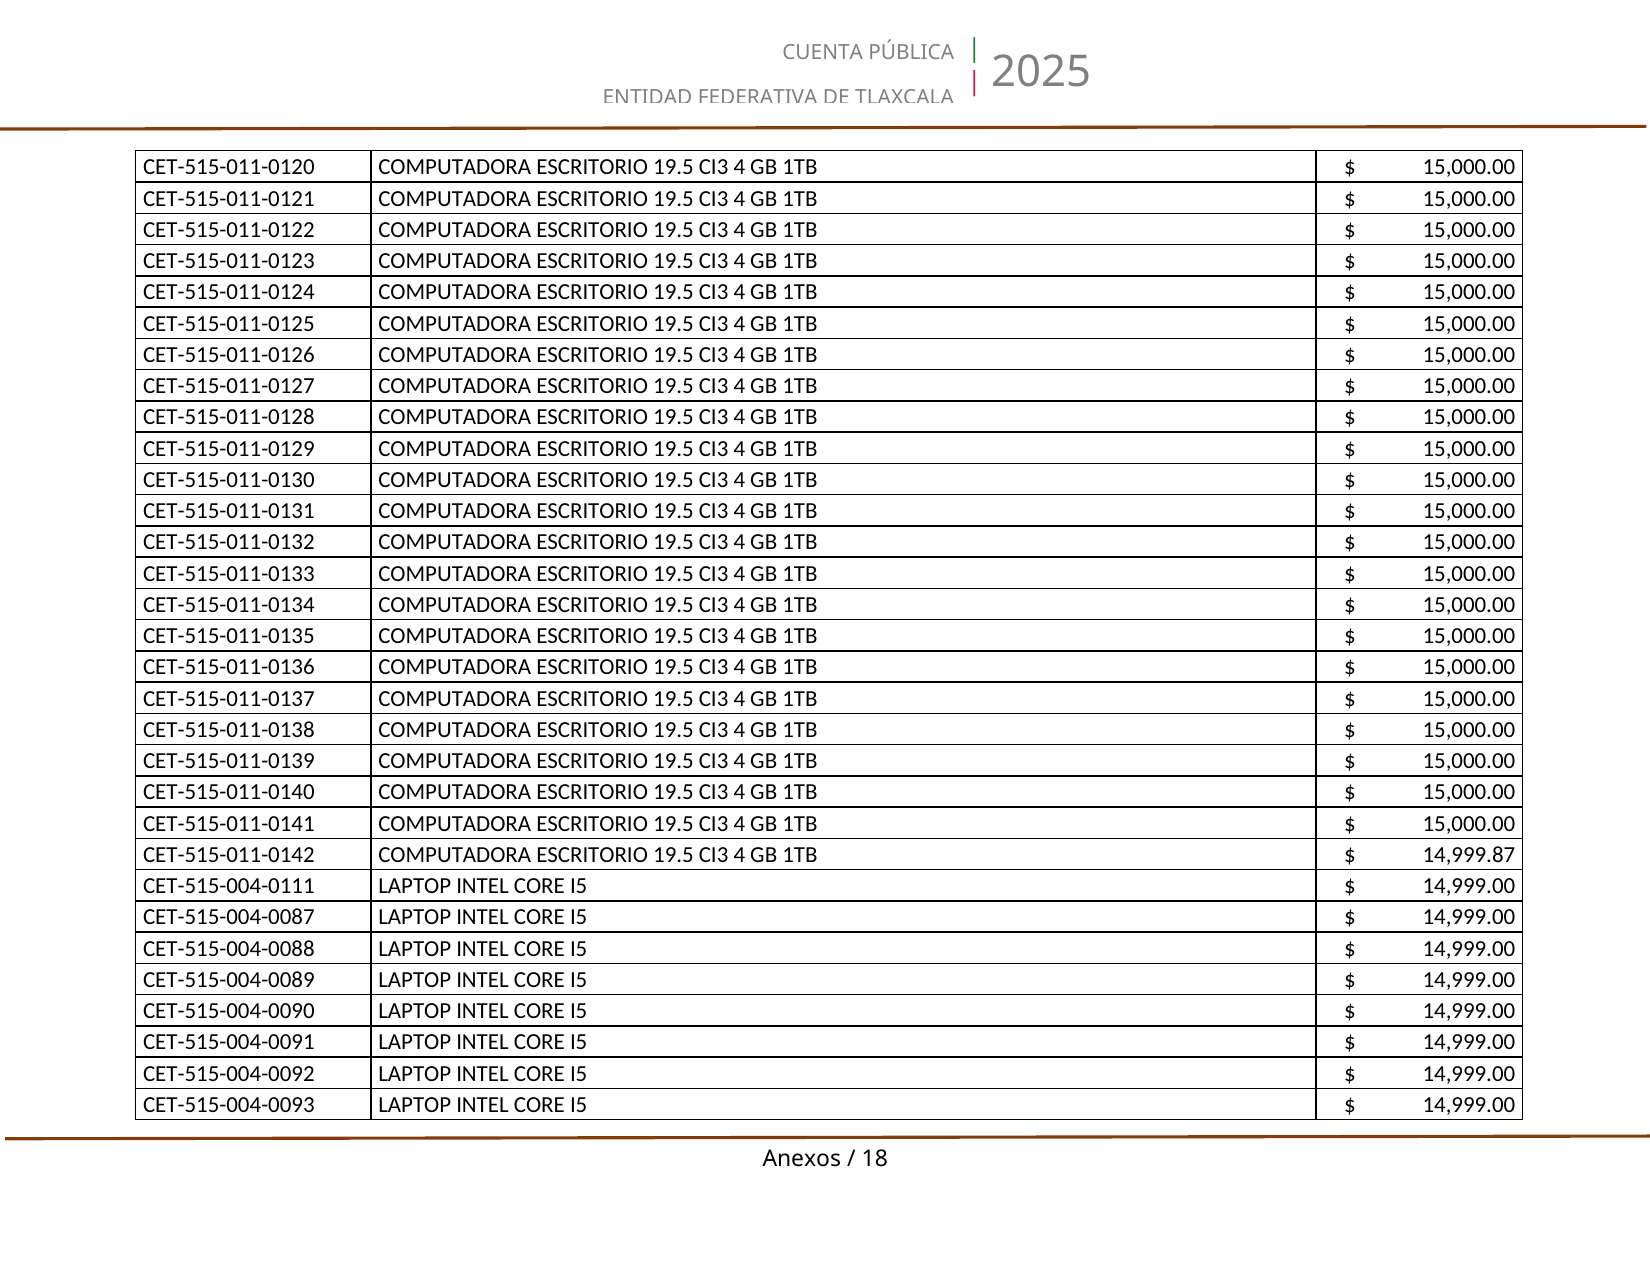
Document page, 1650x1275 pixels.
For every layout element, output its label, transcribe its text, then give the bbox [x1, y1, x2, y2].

table_cell CET-515-011-0128 [136, 402, 370, 431]
table_cell LAPTOP INTEL CORE I5 [372, 933, 1315, 962]
table_cell $ 15,000.00 [1317, 527, 1522, 556]
table_cell $ 14,999.00 [1317, 870, 1522, 900]
table_cell CET-515-011-0139 [136, 745, 370, 775]
table_cell CET-515-011-0126 [136, 339, 370, 369]
table_cell CET-515-011-0141 [136, 808, 370, 837]
table_cell $ 15,000.00 [1317, 464, 1522, 494]
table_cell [372, 183, 1315, 212]
table_cell LAPTOP INTEL CORE I5 [372, 902, 1315, 931]
table_cell $ 15,000.00 [1317, 745, 1522, 775]
table_cell CET-515-004-0111 [136, 870, 370, 900]
table_cell COMPUTADORA ESCRITORIO 19.5 CI3 4 GB 1TB [372, 745, 1315, 775]
table_cell $ 15,000.00 [1317, 714, 1522, 744]
table_cell CET-515-011-0130 [136, 464, 370, 494]
table_cell CET-515-011-0132 [136, 527, 370, 556]
picture [968, 28, 985, 99]
table_cell CET-515-011-0137 [136, 683, 370, 712]
table_cell CET-515-011-0140 [136, 777, 370, 806]
table_cell CET-515-011-0138 [136, 714, 370, 744]
table_cell COMPUTADORA ESCRITORIO 19.5 CI3 4 GB 1TB [372, 777, 1315, 806]
table_cell COMPUTADORA ESCRITORIO 19.5 CI3 4 GB 1TB [372, 527, 1315, 556]
table_cell $ 15,000.00 [1317, 151, 1522, 181]
table_cell $ 14,999.00 [1317, 995, 1522, 1025]
table_cell COMPUTADORA ESCRITORIO 19.5 CI3 4 GB 1TB [372, 683, 1315, 712]
table_cell COMPUTADORA ESCRITORIO 19.5 CI3 4 GB 1TB [372, 589, 1315, 619]
table_cell COMPUTADORA ESCRITORIO 19.5 CI3 4 GB 1TB [372, 277, 1315, 306]
table_cell $ 15,000.00 [1317, 370, 1522, 400]
table_cell COMPUTADORA ESCRITORIO 19.5 CI3 4 GB 1TB [372, 652, 1315, 681]
table_cell $ 15,000.00 [1317, 183, 1522, 212]
table_cell CET-515-011-0129 [136, 433, 370, 462]
table_cell CET-515-004-0089 [136, 964, 370, 994]
table_cell COMPUTADORA ESCRITORIO 19.5 CI3 4 GB 1TB [372, 464, 1315, 494]
table_cell $ 14,999.00 [1317, 902, 1522, 931]
table_cell CET-515-004-0088 [136, 933, 370, 962]
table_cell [372, 214, 1315, 244]
table_cell $ 15,000.00 [1317, 683, 1522, 712]
table_cell COMPUTADORA ESCRITORIO 19.5 CI3 4 GB 1TB [372, 620, 1315, 650]
table_cell $ 14,999.00 [1317, 964, 1522, 994]
table_cell $ 15,000.00 [1317, 558, 1522, 587]
table_cell $ 14,999.87 [1317, 839, 1522, 869]
table_cell $ 15,000.00 [1317, 214, 1522, 244]
table_cell LAPTOP INTEL CORE I5 [372, 1058, 1315, 1087]
table_cell $ 15,000.00 [1317, 589, 1522, 619]
table_cell $ 15,000.00 [1317, 402, 1522, 431]
table_cell $ 14,999.00 [1317, 1058, 1522, 1087]
table_cell COMPUTADORA ESCRITORIO 19.5 CI3 4 GB 1TB [372, 808, 1315, 837]
table_cell COMPUTADORA ESCRITORIO 19.5 CI3 4 GB 1TB [372, 339, 1315, 369]
table_cell $ 15,000.00 [1317, 308, 1522, 337]
table_cell $ 14,999.00 [1317, 933, 1522, 962]
table_cell CET-515-011-0142 [136, 839, 370, 869]
table_cell COMPUTADORA ESCRITORIO 19.5 CI3 4 GB 1TB [372, 714, 1315, 744]
table_cell CET-515-011-0131 [136, 495, 370, 525]
table_cell $ 15,000.00 [1317, 777, 1522, 806]
table_cell COMPUTADORA ESCRITORIO 19.5 CI3 4 GB 1TB [372, 245, 1315, 275]
table_cell CET-515-011-0123 [136, 245, 370, 275]
table_cell $ 15,000.00 [1317, 433, 1522, 462]
table_cell COMPUTADORA ESCRITORIO 19.5 CI3 4 GB 1TB [372, 433, 1315, 462]
table_cell $ 15,000.00 [1317, 652, 1522, 681]
table_cell COMPUTADORA ESCRITORIO 19.5 CI3 4 GB 1TB [372, 308, 1315, 337]
table_cell CET-515-011-0122 [136, 214, 370, 244]
table_cell COMPUTADORA ESCRITORIO 19.5 CI3 4 GB 1TB [372, 495, 1315, 525]
table_cell CET-515-004-0091 [136, 1027, 370, 1056]
table_cell CET-515-011-0127 [136, 370, 370, 400]
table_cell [372, 1089, 1315, 1119]
table_cell CET-515-011-0134 [136, 589, 370, 619]
table_cell CET-515-004-0093 [136, 1089, 370, 1119]
table_cell CET-515-011-0124 [136, 277, 370, 306]
table_cell CET-515-011-0120 [136, 151, 370, 181]
table_cell CET-515-011-0121 [136, 183, 370, 212]
table_cell COMPUTADORA ESCRITORIO 19.5 CI3 4 GB 1TB [372, 839, 1315, 869]
table_cell $ 14,999.00 [1317, 1027, 1522, 1056]
table_cell CET-515-004-0092 [136, 1058, 370, 1087]
table_cell $ 15,000.00 [1317, 277, 1522, 306]
table_cell COMPUTADORA ESCRITORIO 19.5 CI3 4 GB 1TB [372, 558, 1315, 587]
table_cell LAPTOP INTEL CORE I5 [372, 964, 1315, 994]
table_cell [372, 151, 1315, 181]
table_cell $ 15,000.00 [1317, 495, 1522, 525]
table_cell CET-515-011-0136 [136, 652, 370, 681]
table_cell CET-515-011-0133 [136, 558, 370, 587]
table_cell CET-515-004-0090 [136, 995, 370, 1025]
table_cell $ 15,000.00 [1317, 245, 1522, 275]
table_cell CET-515-011-0125 [136, 308, 370, 337]
table_cell $ 14,999.00 [1317, 1089, 1522, 1119]
table_cell LAPTOP INTEL CORE I5 [372, 1027, 1315, 1056]
table_cell COMPUTADORA ESCRITORIO 19.5 CI3 4 GB 1TB [372, 402, 1315, 431]
table_cell LAPTOP INTEL CORE I5 [372, 995, 1315, 1025]
table_cell CET-515-004-0087 [136, 902, 370, 931]
table_cell $ 15,000.00 [1317, 620, 1522, 650]
table_cell $ 15,000.00 [1317, 339, 1522, 369]
table_cell CET-515-011-0135 [136, 620, 370, 650]
table_cell LAPTOP INTEL CORE I5 [372, 870, 1315, 900]
table_cell COMPUTADORA ESCRITORIO 19.5 CI3 4 GB 1TB [372, 370, 1315, 400]
table_cell $ 15,000.00 [1317, 808, 1522, 837]
